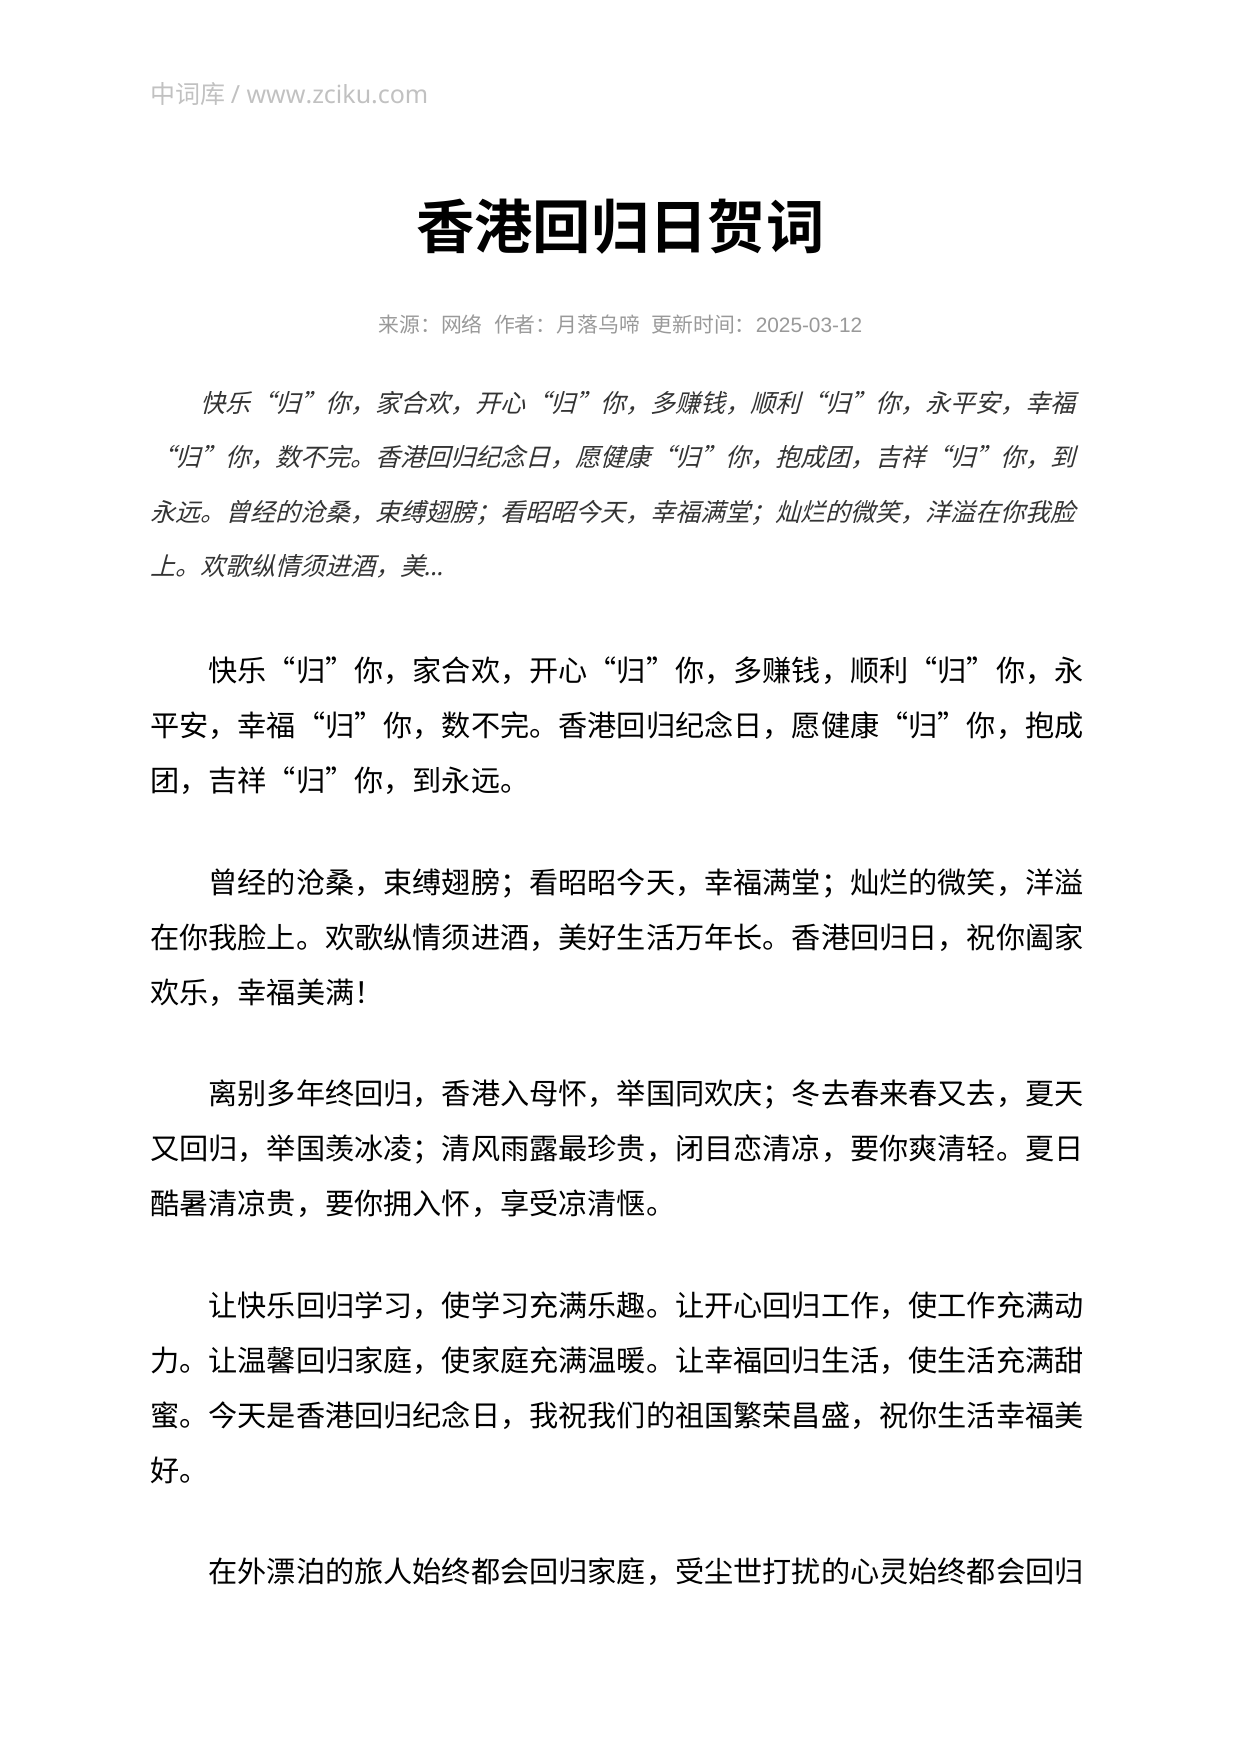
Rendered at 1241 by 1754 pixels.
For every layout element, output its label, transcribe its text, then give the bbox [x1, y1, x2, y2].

text 来源：网络 作者：月落乌啼 更新时间：2025-03-12 [150, 313, 1090, 337]
text 曾经的沧桑，束缚翅膀；看昭昭今天，幸福满堂；灿烂的微笑，洋溢在你我脸上。欢歌纵情须进酒，美好生活万年长。香港回归日，祝你阖家欢乐，幸福美满！ [150, 859, 1090, 1011]
subtitle 香港回归日贺词 [150, 181, 1090, 266]
text 让快乐回归学习，使学习充满乐趣。让开心回归工作，使工作充满动力。让温馨回归家庭，使家庭充满温暖。让幸福回归生活，使生活充满甜蜜。今天是香港回归纪念日，我祝我们的祖国繁荣昌盛，祝你生活幸福美好。 [150, 1282, 1090, 1489]
text 快乐“归”你，家合欢，开心“归”你，多赚钱，顺利“归”你，永平安，幸福“归”你，数不完。香港回归纪念日，愿健康“归”你，抱成团，吉祥“归”你，到永远。 [150, 648, 1090, 800]
text 离别多年终回归，香港入母怀，举国同欢庆；冬去春来春又去，夏天又回归，举国羡冰凌；清风雨露最珍贵，闭目恋清凉，要你爽清轻。夏日酷暑清凉贵，要你拥入怀，享受凉清惬。 [150, 1071, 1090, 1223]
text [150, 1549, 1090, 1591]
text 快乐“归”你，家合欢，开心“归”你，多赚钱，顺利“归”你，永平安，幸福“归”你，数不完。香港回归纪念日，愿健康“归”你，抱成团，吉祥“归”你，到永远。曾经的沧桑，束缚翅膀；看昭昭今天，幸福满堂；灿烂的微笑，洋溢在你我脸上。欢歌纵情须进酒，美... [150, 383, 1090, 583]
